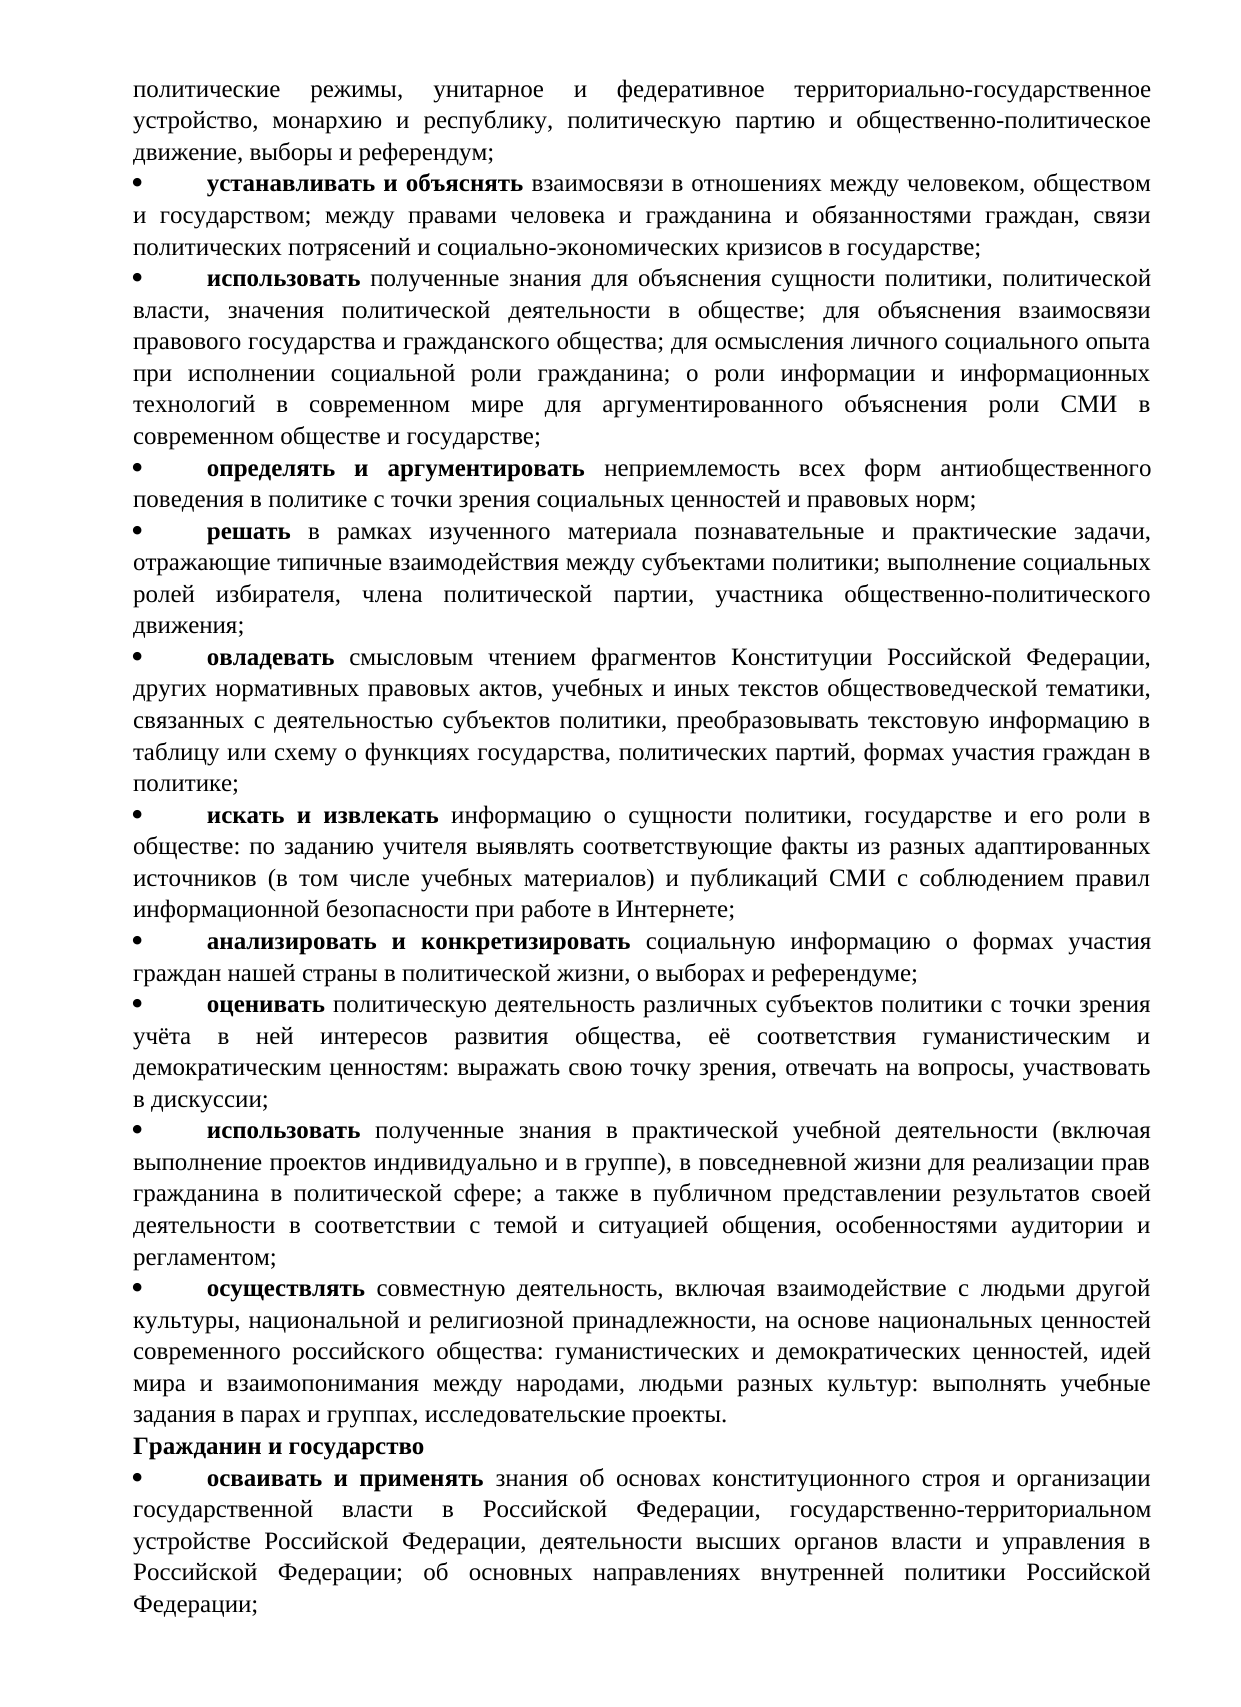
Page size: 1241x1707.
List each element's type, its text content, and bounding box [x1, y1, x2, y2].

list овладевать смысловым чтением фрагментов Конституции Российской Федерации, других нормативных правовых актов, учебных и иных текстов обществоведческой тематики, связанных с деятельностью субъектов политики, преобразовывать текстовую информацию в таблицу или схему о функциях государства, политических партий, формах участия граждан в политике; [133, 642, 1152, 797]
list осуществлять совместную деятельность, включая взаимодействие с людьми другой культуры, национальной и религиозной принадлежности, на основе национальных ценностей современного российского общества: гуманистических и демократических ценностей, идей мира и взаимопонимания между народами, людьми разных культур: выполнять учебные задания в парах и группах, исследовательские проекты. [133, 1273, 1152, 1428]
list решать в рамках изученного материала познавательные и практические задачи, отражающие типичные взаимодействия между субъектами политики; выполнение социальных ролей избирателя, члена политической партии, участника общественно-политического движения; [133, 516, 1152, 639]
list использовать полученные знания для объяснения сущности политики, политической власти, значения политической деятельности в обществе; для объяснения взаимосвязи правового государства и гражданского общества; для осмысления личного социального опыта при исполнении социальной роли гражданина; о роли информации и информационных технологий в современном мире для аргументированного объяснения роли СМИ в современном обществе и государстве; [133, 263, 1152, 450]
text Гражданин и государство [133, 1431, 1152, 1460]
list использовать полученные знания в практической учебной деятельности (включая выполнение проектов индивидуально и в группе), в повседневной жизни для реализации прав гражданина в политической сфере; а также в публичном представлении результатов своей деятельности в соответствии с темой и ситуацией общения, особенностями аудитории и регламентом; [133, 1115, 1152, 1270]
list определять и аргументировать неприемлемость всех форм антиобщественного поведения в политике с точки зрения социальных ценностей и правовых норм; [133, 453, 1152, 513]
list устанавливать и объяснять взаимосвязи в отношениях между человеком, обществом и государством; между правами человека и гражданина и обязанностями граждан, связи политических потрясений и социально-экономических кризисов в государстве; [133, 168, 1152, 260]
list оценивать политическую деятельность различных субъектов политики с точки зрения учёта в ней интересов развития общества, её соответствия гуманистическим и демократическим ценностям: выражать свою точку зрения, отвечать на вопросы, участвовать в дискуссии; [133, 989, 1152, 1113]
list осваивать и применять знания об основах конституционного строя и организации государственной власти в Российской Федерации, государственно-территориальном устройстве Российской Федерации, деятельности высших органов власти и управления в Российской Федерации; об основных направлениях внутренней политики Российской Федерации; [133, 1463, 1152, 1618]
list искать и извлекать информацию о сущности политики, государстве и его роли в обществе: по заданию учителя выявлять соответствующие факты из разных адаптированных источников (в том числе учебных материалов) и публикаций СМИ с соблюдением правил информационной безопасности при работе в Интернете; [133, 800, 1152, 923]
list анализировать и конкретизировать социальную информацию о формах участия граждан нашей страны в политической жизни, о выборах и референдуме; [133, 926, 1152, 986]
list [133, 74, 1152, 166]
